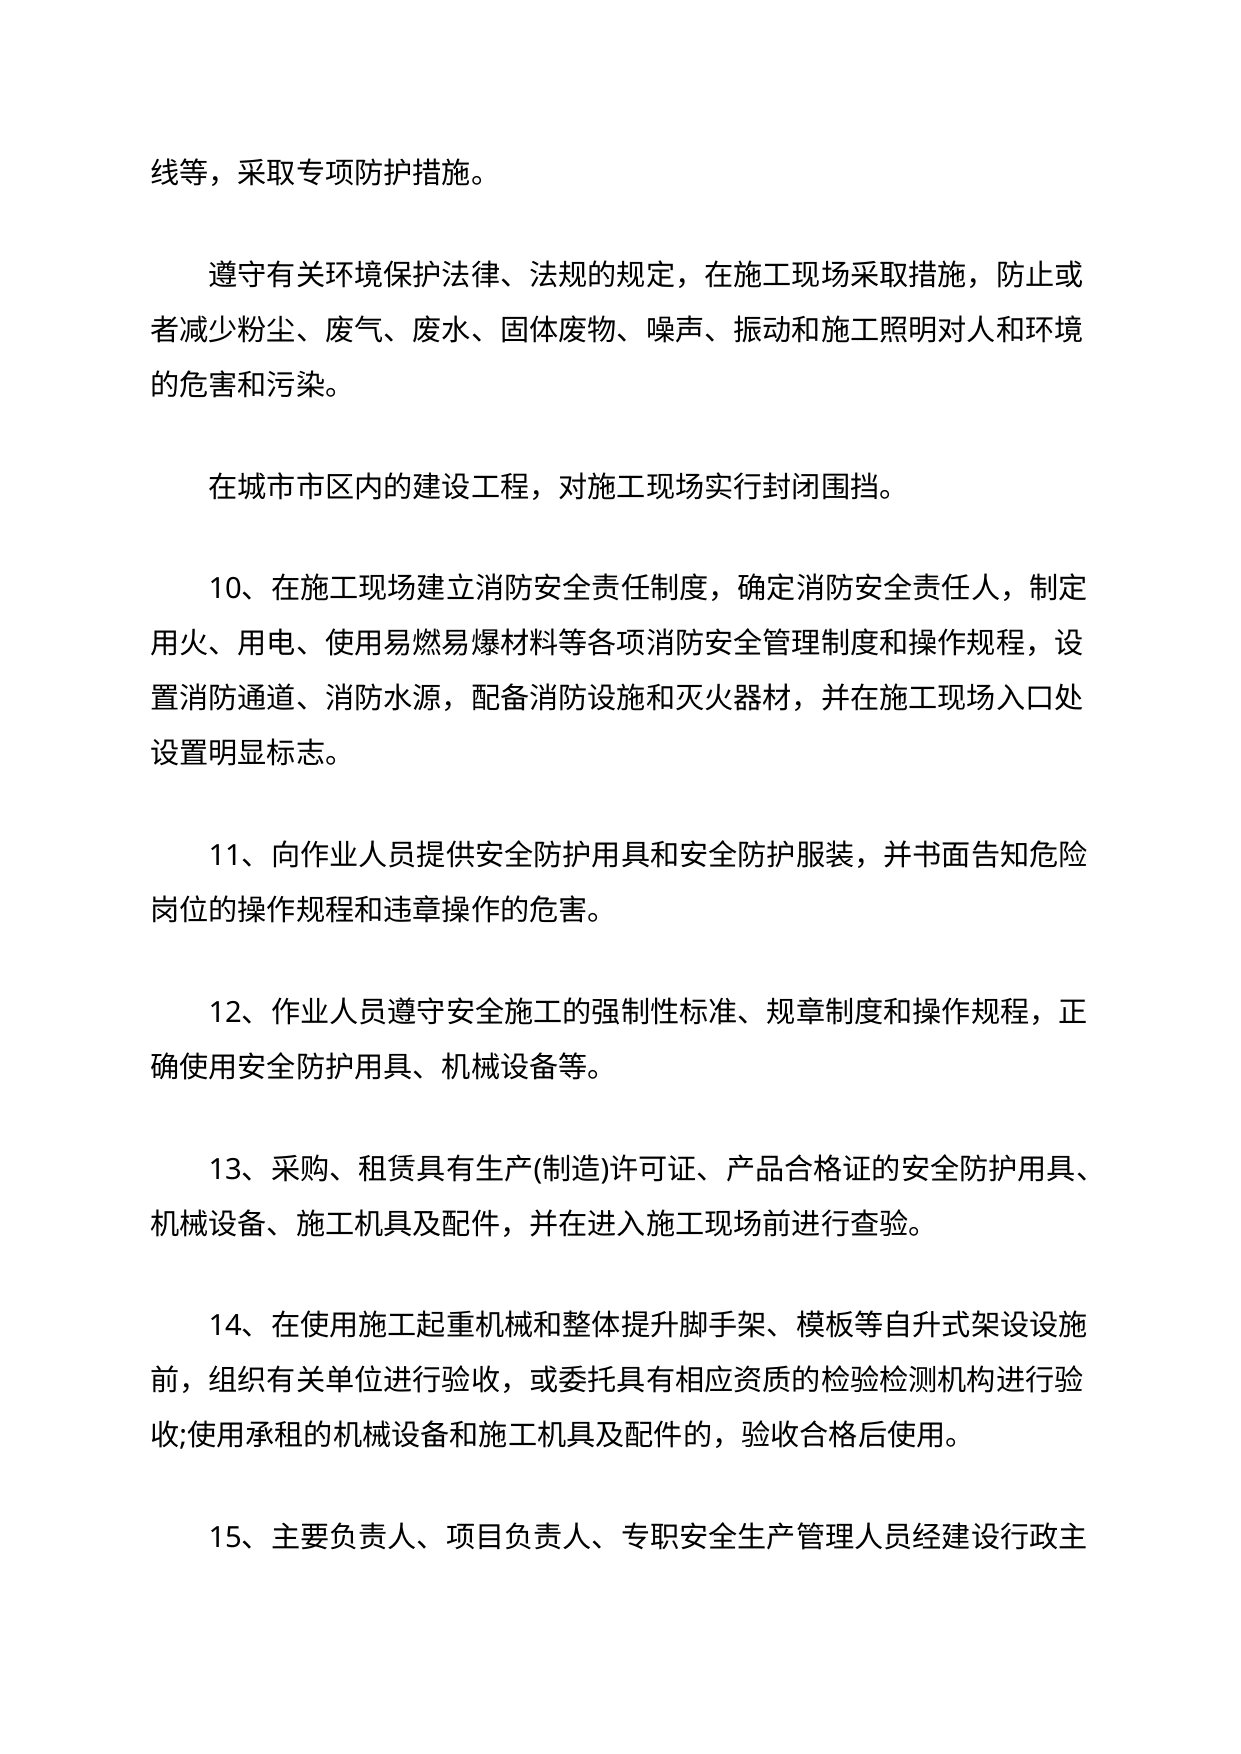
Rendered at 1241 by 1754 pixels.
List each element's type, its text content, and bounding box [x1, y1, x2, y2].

text 在城市市区内的建设工程，对施工现场实行封闭围挡。 [150, 463, 1090, 506]
text 12、作业人员遵守安全施工的强制性标准、规章制度和操作规程，正确使用安全防护用具、机械设备等。 [150, 988, 1090, 1086]
text 13、采购、租赁具有生产(制造)许可证、产品合格证的安全防护用具、机械设备、施工机具及配件，并在进入施工现场前进行查验。 [150, 1145, 1090, 1242]
text 遵守有关环境保护法律、法规的规定，在施工现场采取措施，防止或者减少粉尘、废气、废水、固体废物、噪声、振动和施工照明对人和环境的危害和污染。 [150, 252, 1090, 404]
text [150, 1514, 1090, 1556]
text 11、向作业人员提供安全防护用具和安全防护服装，并书面告知危险岗位的操作规程和违章操作的危害。 [150, 832, 1090, 929]
text 10、在施工现场建立消防安全责任制度，确定消防安全责任人，制定用火、用电、使用易燃易爆材料等各项消防安全管理制度和操作规程，设置消防通道、消防水源，配备消防设施和灭火器材，并在施工现场入口处设置明显标志。 [150, 565, 1090, 772]
text 14、在使用施工起重机械和整体提升脚手架、模板等自升式架设设施前，组织有关单位进行验收，或委托具有相应资质的检验检测机构进行验收;使用承租的机械设备和施工机具及配件的，验收合格后使用。 [150, 1302, 1090, 1454]
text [150, 150, 1090, 192]
